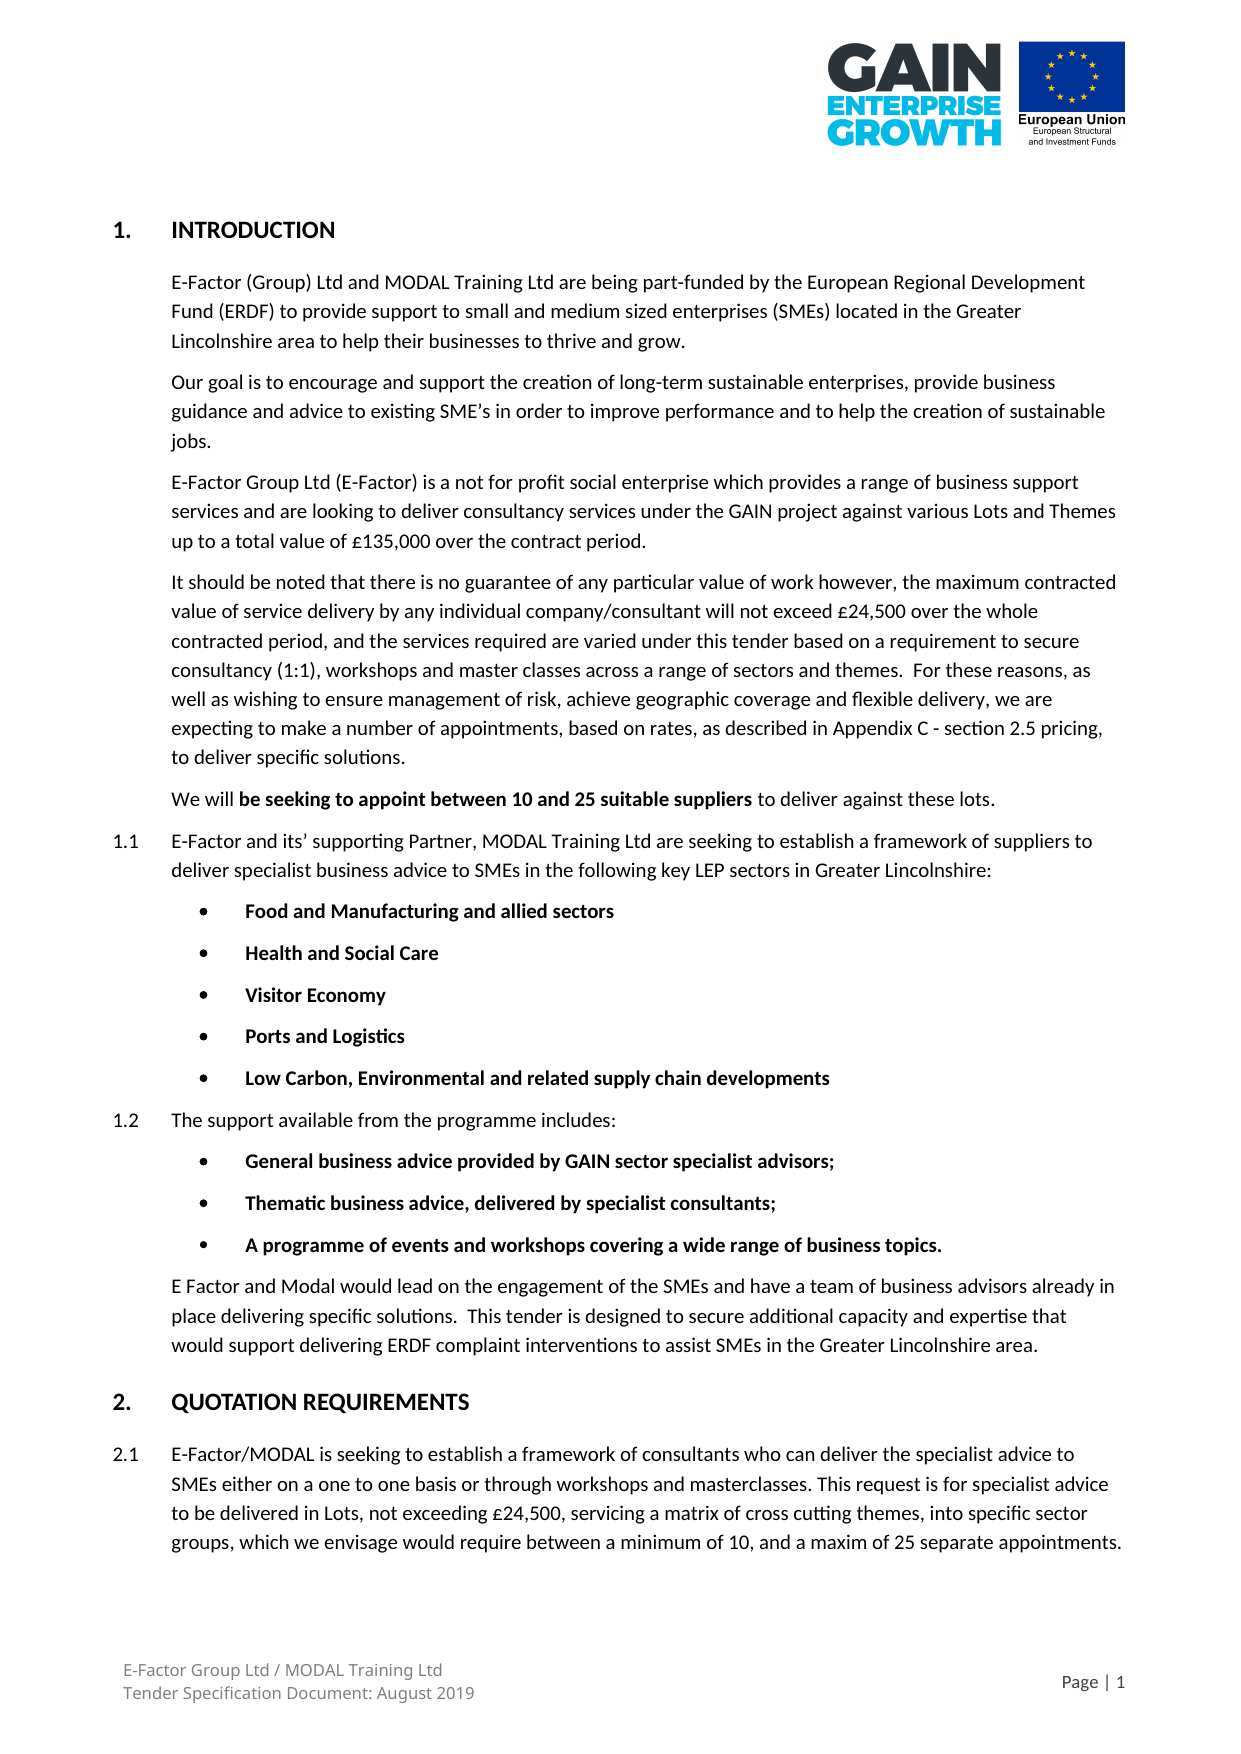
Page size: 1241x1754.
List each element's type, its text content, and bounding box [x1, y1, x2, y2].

list A programme of events and workshops covering a wide range of business topics. [200, 1232, 1125, 1257]
text We will be seeking to appoint between 10 and 25 suitable suppliers to deliver against these lots. [171, 786, 1125, 812]
list E Factor and Modal would lead on the engagement of the SMEs and have a team of business advisors already in place delivering specific solutions. This tender is designed to secure additional capacity and expertise that would support delivering ERDF complaint interventions to assist SMEs in the Greater Lincolnshire area. [171, 1274, 1125, 1357]
text E-Factor Group Ltd (E-Factor) is a not for profit social enterprise which provides a range of business support services and are looking to deliver consultancy services under the GAIN project against various Lots and Themes up to a total value of £135,000 over the contract period. [171, 469, 1125, 553]
text E-Factor (Group) Ltd and MODAL Training Ltd are being part-funded by the European Regional Development Fund (ERDF) to provide support to small and medium sized enterprises (SMEs) located in the Greater Lincolnshire area to help their businesses to thrive and grow. [171, 269, 1125, 353]
subtitle Introduction [112, 214, 1125, 244]
picture [1018, 41, 1125, 147]
text Our goal is to encourage and support the creation of long-term sustainable enterprises, provide business guidance and advice to existing SME’s in order to improve performance and to help the creation of sustainable jobs. [171, 369, 1125, 453]
list Health and Social Care [200, 940, 1125, 966]
subtitle The support available from the programme includes: [112, 1107, 1125, 1132]
picture [826, 41, 1003, 148]
list General business advice provided by GAIN sector specialist advisors; [200, 1149, 1125, 1174]
list Thematic business advice, delivered by specialist consultants; [200, 1190, 1125, 1216]
list Food and Manufacturing and allied sectors [200, 899, 1125, 924]
list Low Carbon, Environmental and related supply chain developments [200, 1065, 1125, 1091]
list Ports and Logistics [200, 1024, 1125, 1049]
text It should be noted that there is no guarantee of any particular value of work however, the maximum contracted value of service delivery by any individual company/consultant will not exceed £24,500 over the whole contracted period, and the services required are varied under this tender based on a requirement to secure consultancy (1:1), workshops and master classes across a range of sectors and themes. For these reasons, as well as wishing to ensure management of risk, achieve geographic coverage and flexible delivery, we are expecting to make a number of appointments, based on rates, as described in Appendix C - section 2.5 pricing, to deliver specific solutions. [171, 569, 1125, 770]
subtitle E-Factor and its’ supporting Partner, MODAL Training Ltd are seeking to establish a framework of suppliers to deliver specialist business advice to SMEs in the following key LEP sectors in Greater Lincolnshire: [112, 828, 1125, 882]
subtitle E-Factor/MODAL is seeking to establish a framework of consultants who can deliver the specialist advice to SMEs either on a one to one basis or through workshops and masterclasses. This request is for specialist advice to be delivered in Lots, not exceeding £24,500, servicing a matrix of cross cutting themes, into specific sector groups, which we envisage would require between a minimum of 10, and a maxim of 25 separate appointments. [112, 1442, 1125, 1554]
subtitle Quotation Requirements [112, 1386, 1125, 1417]
list Visitor Economy [200, 982, 1125, 1007]
